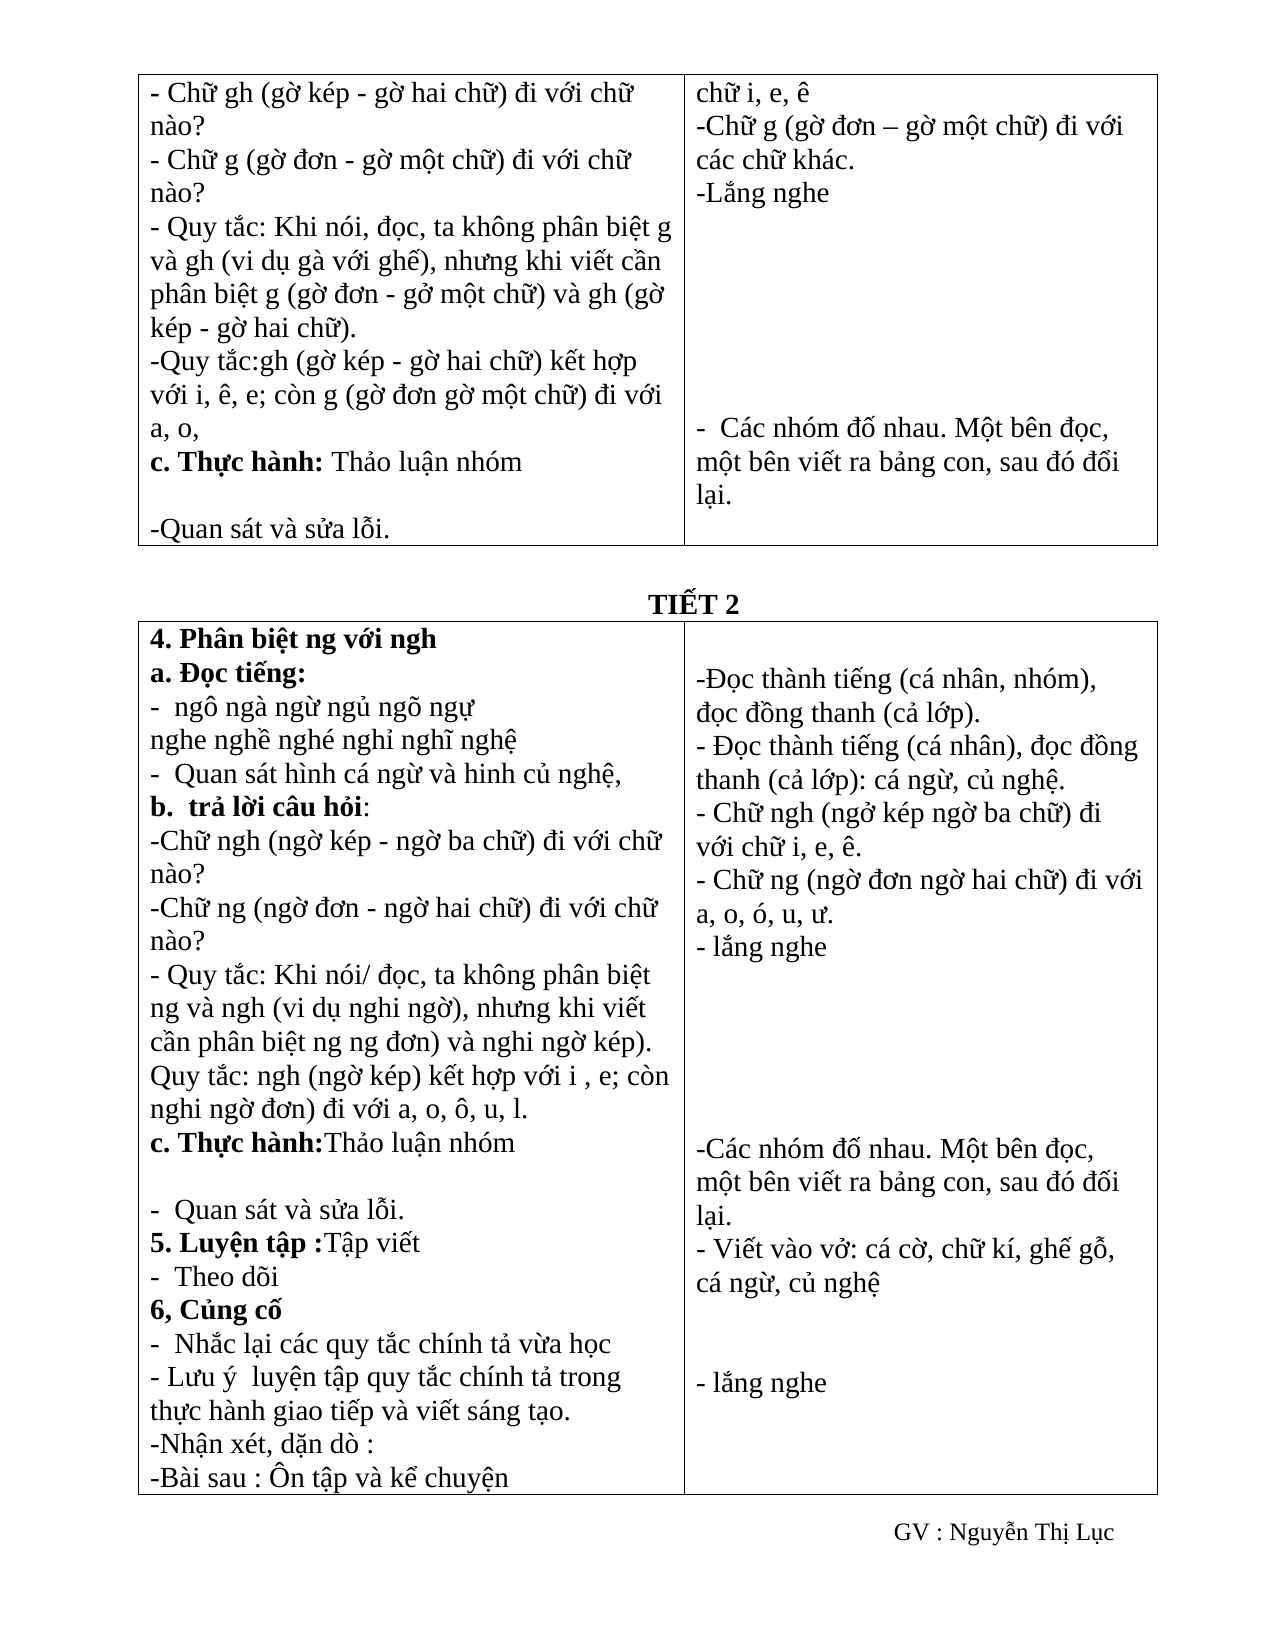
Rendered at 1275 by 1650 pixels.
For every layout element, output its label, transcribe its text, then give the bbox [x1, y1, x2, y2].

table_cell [685, 75, 1157, 544]
list TIẾT 2 [262, 583, 1125, 621]
table_header 4. Phân biệt ng với ngh a. Đọc tiếng: - ngô ngà ngừ ngủ ngõ ngự nghe nghề nghé nghỉ nghĩ nghệ - Quan sát hình cá ngừ và hinh củ nghệ, b. trả lời câu hỏi: -Chữ ngh (ngờ kép - ngờ ba chữ) đi với chữ nào? -Chữ ng (ngờ đơn - ngờ hai chữ) đi với chữ nào? - Quy tắc: Khi nói/ đọc, ta không phân biệt ng và ngh (vi dụ nghi ngờ), nhưng khi viết cần phân biệt ng ng đơn) và nghi ngờ kép). Quy tắc: ngh (ngờ kép) kết hợp với i , e; còn nghi ngờ đơn) đi với a, o, ô, u, l. c. Thực hành:Thảo luận nhóm - Quan sát và sửa lỗi. 5. Luyện tập :Tập viết - Theo dõi 6, Củng cố - Nhắc lại các quy tắc chính tả vừa học - Lưu ý luyện tập quy tắc chính tả trong thực hành giao tiếp và viết sáng tạo. -Nhận xét, dặn dò : -Bài sau : Ôn tập và kể chuyện [139, 622, 684, 1494]
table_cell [139, 75, 684, 544]
table_header -Đọc thành tiếng (cá nhân, nhóm), đọc đồng thanh (cả lớp). - Đọc thành tiếng (cá nhân), đọc đồng thanh (cả lớp): cá ngừ, củ nghệ. - Chữ ngh (ngở kép ngờ ba chữ) đi với chữ i, e, ê. - Chữ ng (ngờ đơn ngờ hai chữ) đi với a, o, ó, u, ư. - lắng nghe -Các nhóm đố nhau. Một bên đọc, một bên viết ra bảng con, sau đó đối lại. - Viết vào vở: cá cờ, chữ kí, ghế gỗ, cá ngừ, củ nghệ - lắng nghe [685, 622, 1157, 1494]
